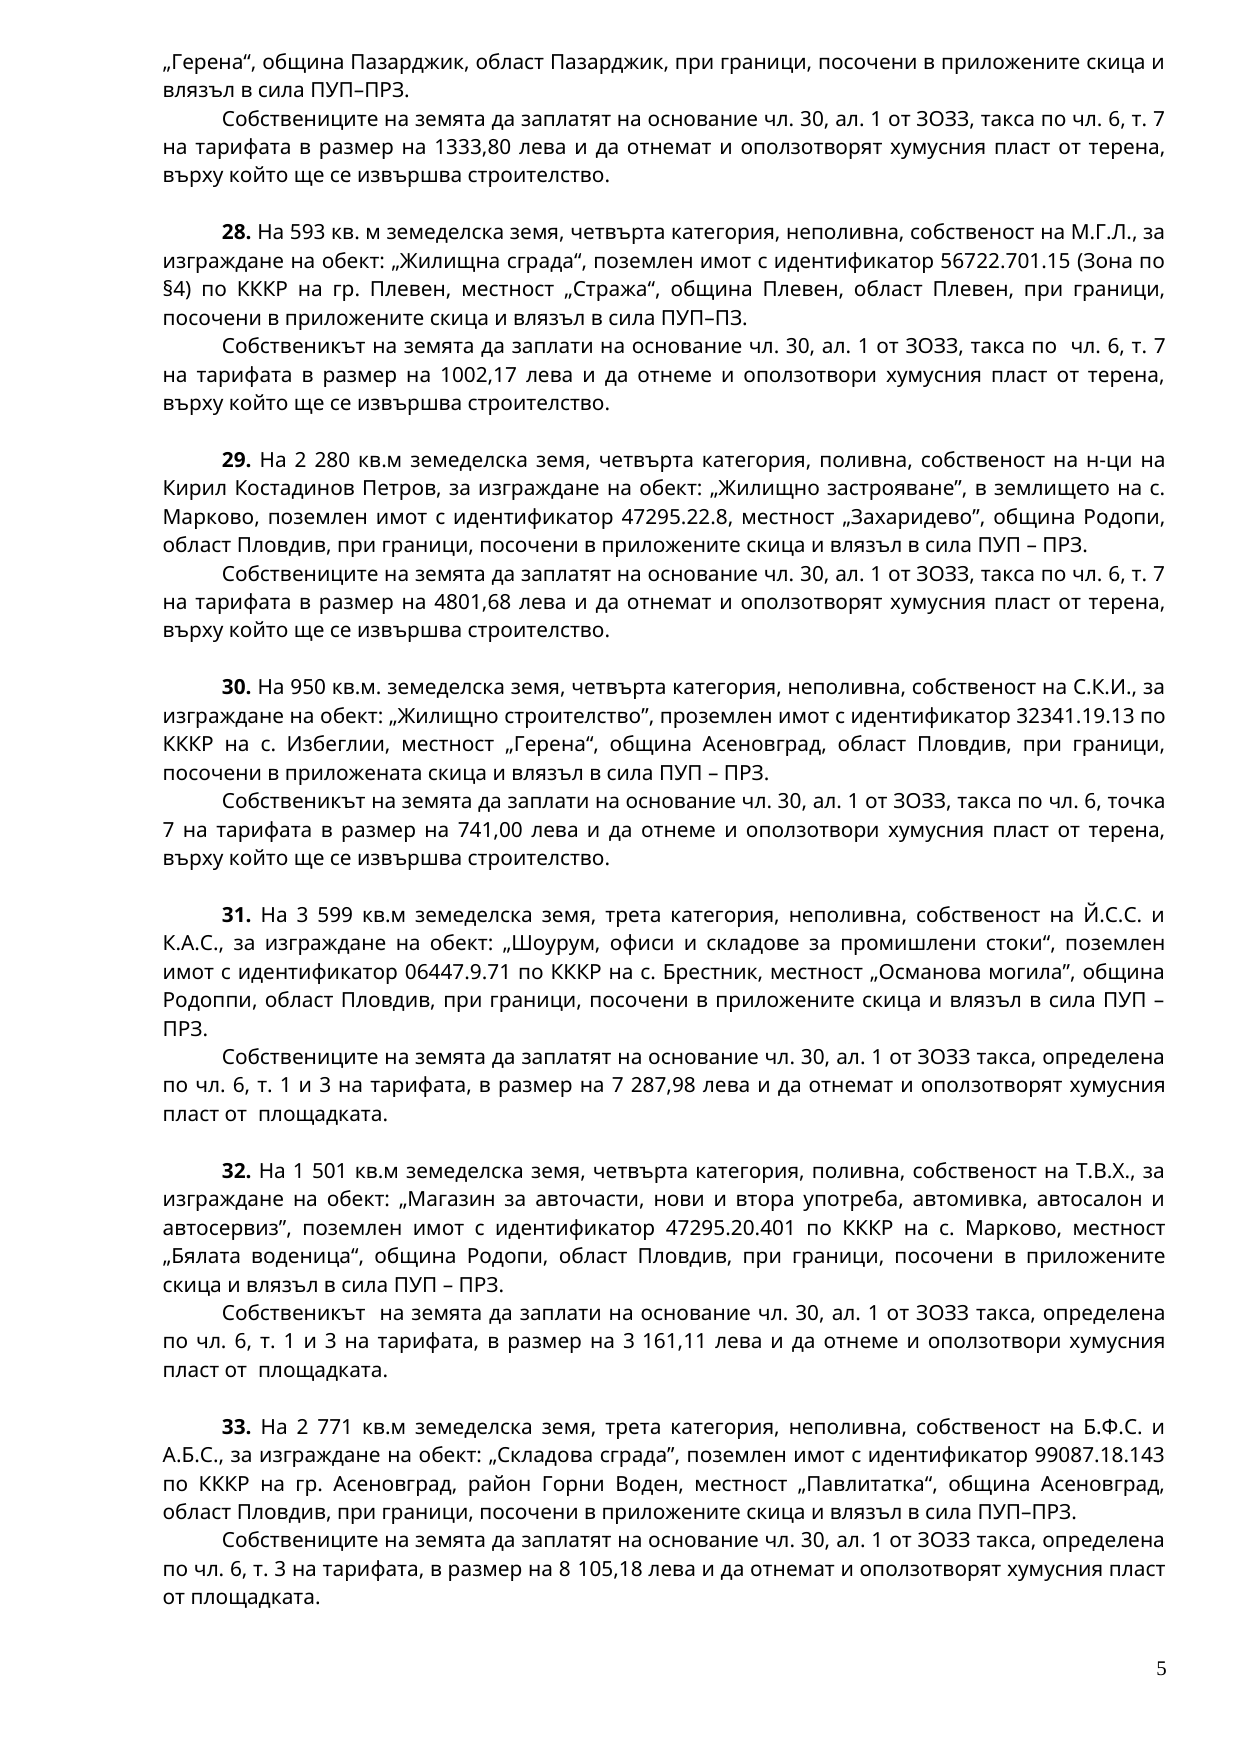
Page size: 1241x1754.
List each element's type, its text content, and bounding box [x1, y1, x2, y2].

text Собствениците на земята да заплатят на основание чл. 30, ал. 1 от ЗОЗЗ такса, определена по чл. 6, т. 1 и 3 на тарифата, в размер на 7 287,98 лева и да отнемат и оползотворят хумусния пласт от площадката. [162, 1042, 1167, 1127]
text 28. На 593 кв. м земеделска земя, четвърта категория, неполивна, собственост на М.Г.Л., за изграждане на обект: „Жилищна сграда“, поземлен имот с идентификатор 56722.701.15 (Зона по §4) по КККР на гр. Плевен, местност „Стража“, община Плевен, област Плевен, при граници, посочени в приложените скица и влязъл в сила ПУП–ПЗ. [162, 217, 1167, 331]
text Собствениците на земята да заплатят на основание чл. 30, ал. 1 от ЗОЗЗ, такса по чл. 6, т. 7 на тарифата в размер на 4801,68 лева и да отнемат и оползотворят хумусния пласт от терена, върху който ще се извършва строителство. [162, 559, 1167, 644]
text 33. На 2 771 кв.м земеделска земя, трета категория, неполивна, собственост на Б.Ф.С. и А.Б.С., за изграждане на обект: „Складова сграда”, поземлен имот с идентификатор 99087.18.143 по КККР на гр. Асеновград, район Горни Воден, местност „Павлитатка“, община Асеновград, област Пловдив, при граници, посочени в приложените скица и влязъл в сила ПУП–ПРЗ. [162, 1412, 1167, 1526]
text Собствениците на земята да заплатят на основание чл. 30, ал. 1 от ЗОЗЗ такса, определена по чл. 6, т. 3 на тарифата, в размер на 8 105,18 лева и да отнемат и оползотворят хумусния пласт от площадката. [162, 1526, 1167, 1611]
text 32. На 1 501 кв.м земеделска земя, четвърта категория, поливна, собственост на Т.В.Х., за изграждане на обект: „Магазин за авточасти, нови и втора употреба, автомивка, автосалон и автосервиз”, поземлен имот с идентификатор 47295.20.401 по КККР на с. Марково, местност „Бялата воденица“, община Родопи, област Пловдив, при граници, посочени в приложените скица и влязъл в сила ПУП – ПРЗ. [162, 1156, 1167, 1298]
text Собственикът на земята да заплати на основание чл. 30, ал. 1 от ЗОЗЗ такса, определена по чл. 6, т. 1 и 3 на тарифата, в размер на 3 161,11 лева и да отнеме и оползотвори хумусния пласт от площадката. [162, 1298, 1167, 1383]
text Собствениците на земята да заплатят на основание чл. 30, ал. 1 от ЗОЗЗ, такса по чл. 6, т. 7 на тарифата в размер на 1333,80 лева и да отнемат и оползотворят хумусния пласт от терена, върху който ще се извършва строителство. [162, 104, 1167, 189]
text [162, 47, 1167, 104]
text 29. На 2 280 кв.м земеделска земя, четвърта категория, поливна, собственост на н-ци на Кирил Костадинов Петров, за изграждане на обект: „Жилищно застрояване”, в землището на с. Марково, поземлен имот с идентификатор 47295.22.8, местност „Захаридево”, община Родопи, област Пловдив, при граници, посочени в приложените скица и влязъл в сила ПУП – ПРЗ. [162, 445, 1167, 559]
text Собственикът на земята да заплати на основание чл. 30, ал. 1 от ЗОЗЗ, такса по чл. 6, т. 7 на тарифата в размер на 1002,17 лева и да отнеме и оползотвори хумусния пласт от терена, върху който ще се извършва строителство. [162, 331, 1167, 417]
text Собственикът на земята да заплати на основание чл. 30, ал. 1 от ЗОЗЗ, такса по чл. 6, точка 7 на тарифата в размер на 741,00 лева и да отнеме и оползотвори хумусния пласт от терена, върху който ще се извършва строителство. [162, 786, 1167, 872]
text 31. На 3 599 кв.м земеделска земя, трета категория, неполивна, собственост на Й.С.С. и К.А.С., за изграждане на обект: „Шоурум, офиси и складове за промишлени стоки“, поземлен имот с идентификатор 06447.9.71 по КККР на с. Брестник, местност „Османова могила”, община Родоппи, област Пловдив, при граници, посочени в приложените скица и влязъл в сила ПУП – ПРЗ. [162, 900, 1167, 1042]
text 30. На 950 кв.м. земеделска земя, четвърта категория, неполивна, собственост на С.К.И., за изграждане на обект: „Жилищно строителство”, проземлен имот с идентификатор 32341.19.13 по КККР на с. Избеглии, местност „Герена“, община Асеновград, област Пловдив, при граници, посочени в приложената скица и влязъл в сила ПУП – ПРЗ. [162, 672, 1167, 786]
